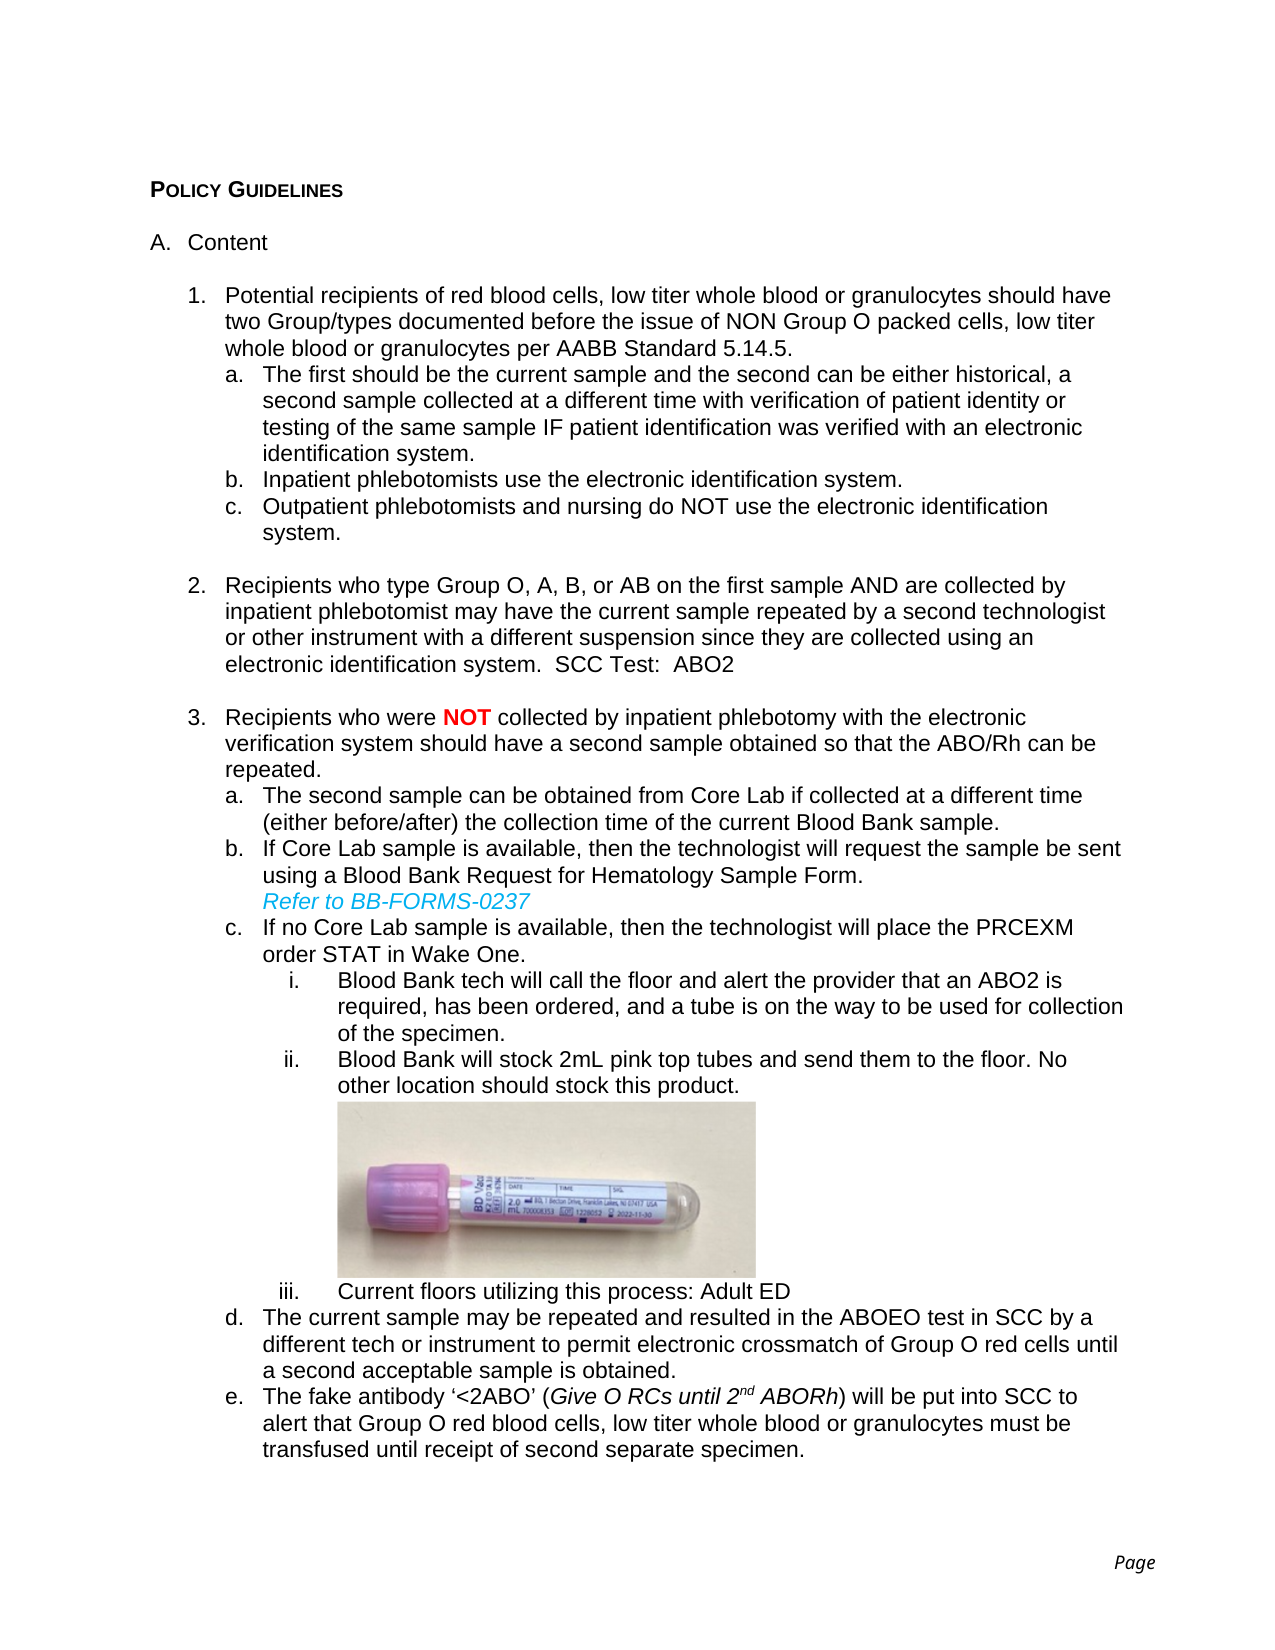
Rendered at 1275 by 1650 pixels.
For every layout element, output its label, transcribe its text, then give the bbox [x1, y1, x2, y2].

list The first should be the current sample and the second can be either historical, a second sample collected at a different time with verification of patient identity or testing of the same sample IF patient identification was verified with an electronic identification system. [225, 361, 1125, 466]
list Blood Bank tech will call the floor and alert the provider that an ABO2 is required, has been ordered, and a tube is on the way to be used for collection of the specimen. [300, 967, 1125, 1046]
list Content [150, 229, 1125, 255]
list Refer to BB-FORMS-0237 [262, 888, 1125, 914]
text The second sample can be obtained from Core Lab if collected at a different time (either before/after) the collection time of the current Blood Bank sample. [225, 782, 1125, 835]
text The current sample may be repeated and resulted in the ABOEO test in SCC by a different tech or instrument to permit electronic crossmatch of Group O red cells until a second acceptable sample is obtained. [225, 1304, 1125, 1383]
text Recipients who were NOT collected by inpatient phlebotomy with the electronic verification system should have a second sample obtained so that the ABO/Rh can be repeated. [187, 703, 1125, 782]
text The fake antibody ‘<2ABO’ (Give O RCs until 2nd ABORh) will be put into SCC to alert that Group O red blood cells, low titer whole blood or granulocytes must be transfused until receipt of second separate specimen. [225, 1383, 1125, 1462]
text If Core Lab sample is available, then the technologist will request the sample be sent using a Blood Bank Request for Hematology Sample Form. [225, 835, 1125, 888]
picture [338, 1102, 755, 1277]
text Potential recipients of red blood cells, low titer whole blood or granulocytes should have two Group/types documented before the issue of NON Group O packed cells, low titer whole blood or granulocytes per AABB Standard 5.14.5. [187, 282, 1125, 361]
text Recipients who type Group O, A, B, or AB on the first sample AND are collected by inpatient phlebotomist may have the current sample repeated by a second technologist or other instrument with a different suspension since they are collected using an electronic identification system. SCC Test: ABO2 [187, 572, 1125, 677]
list Blood Bank will stock 2mL pink top tubes and send them to the floor. No other location should stock this product. [300, 1046, 1125, 1099]
subtitle Policy Guidelines [150, 176, 1125, 203]
list Inpatient phlebotomists use the electronic identification system. [225, 466, 1125, 493]
list Current floors utilizing this process: Adult ED [300, 1278, 1125, 1304]
text If no Core Lab sample is available, then the technologist will place the PRCEXM order STAT in Wake One. [225, 914, 1125, 967]
list Outpatient phlebotomists and nursing do NOT use the electronic identification system. [225, 493, 1125, 545]
